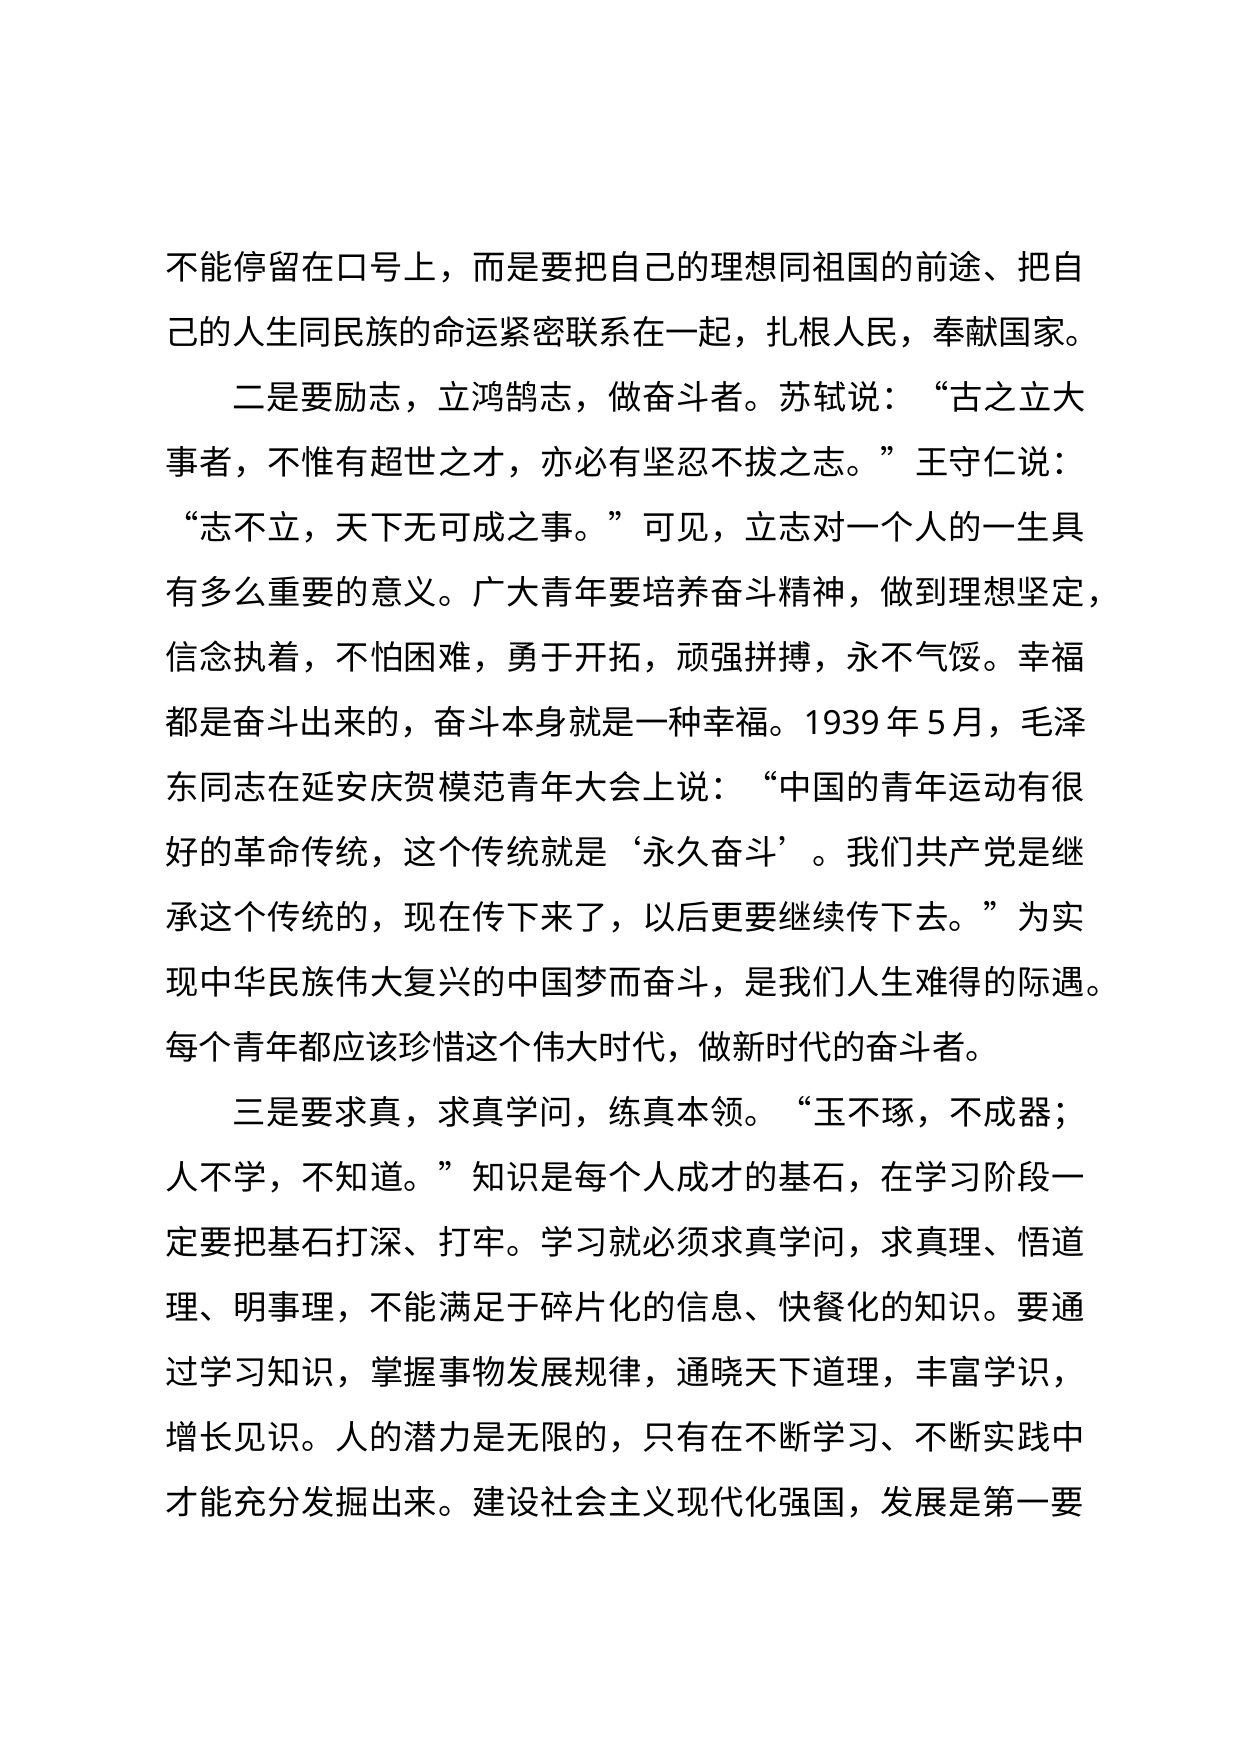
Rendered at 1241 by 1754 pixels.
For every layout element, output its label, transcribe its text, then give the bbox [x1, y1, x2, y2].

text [165, 233, 1087, 363]
text 二是要励志，立鸿鹄志，做奋斗者。苏轼说：“古之立大事者，不惟有超世之才，亦必有坚忍不拔之志。”王守仁说：“志不立，天下无可成之事。”可见，立志对一个人的一生具有多么重要的意义。广大青年要培养奋斗精神，做到理想坚定，信念执着，不怕困难，勇于开拓，顽强拼搏，永不气馁。幸福都是奋斗出来的，奋斗本身就是一种幸福。1939年5月，毛泽东同志在延安庆贺模范青年大会上说：“中国的青年运动有很好的革命传统，这个传统就是‘永久奋斗’。我们共产党是继承这个传统的，现在传下来了，以后更要继续传下去。”为实现中华民族伟大复兴的中国梦而奋斗，是我们人生难得的际遇。每个青年都应该珍惜这个伟大时代，做新时代的奋斗者。 [165, 363, 1087, 1078]
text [165, 1078, 1087, 1533]
